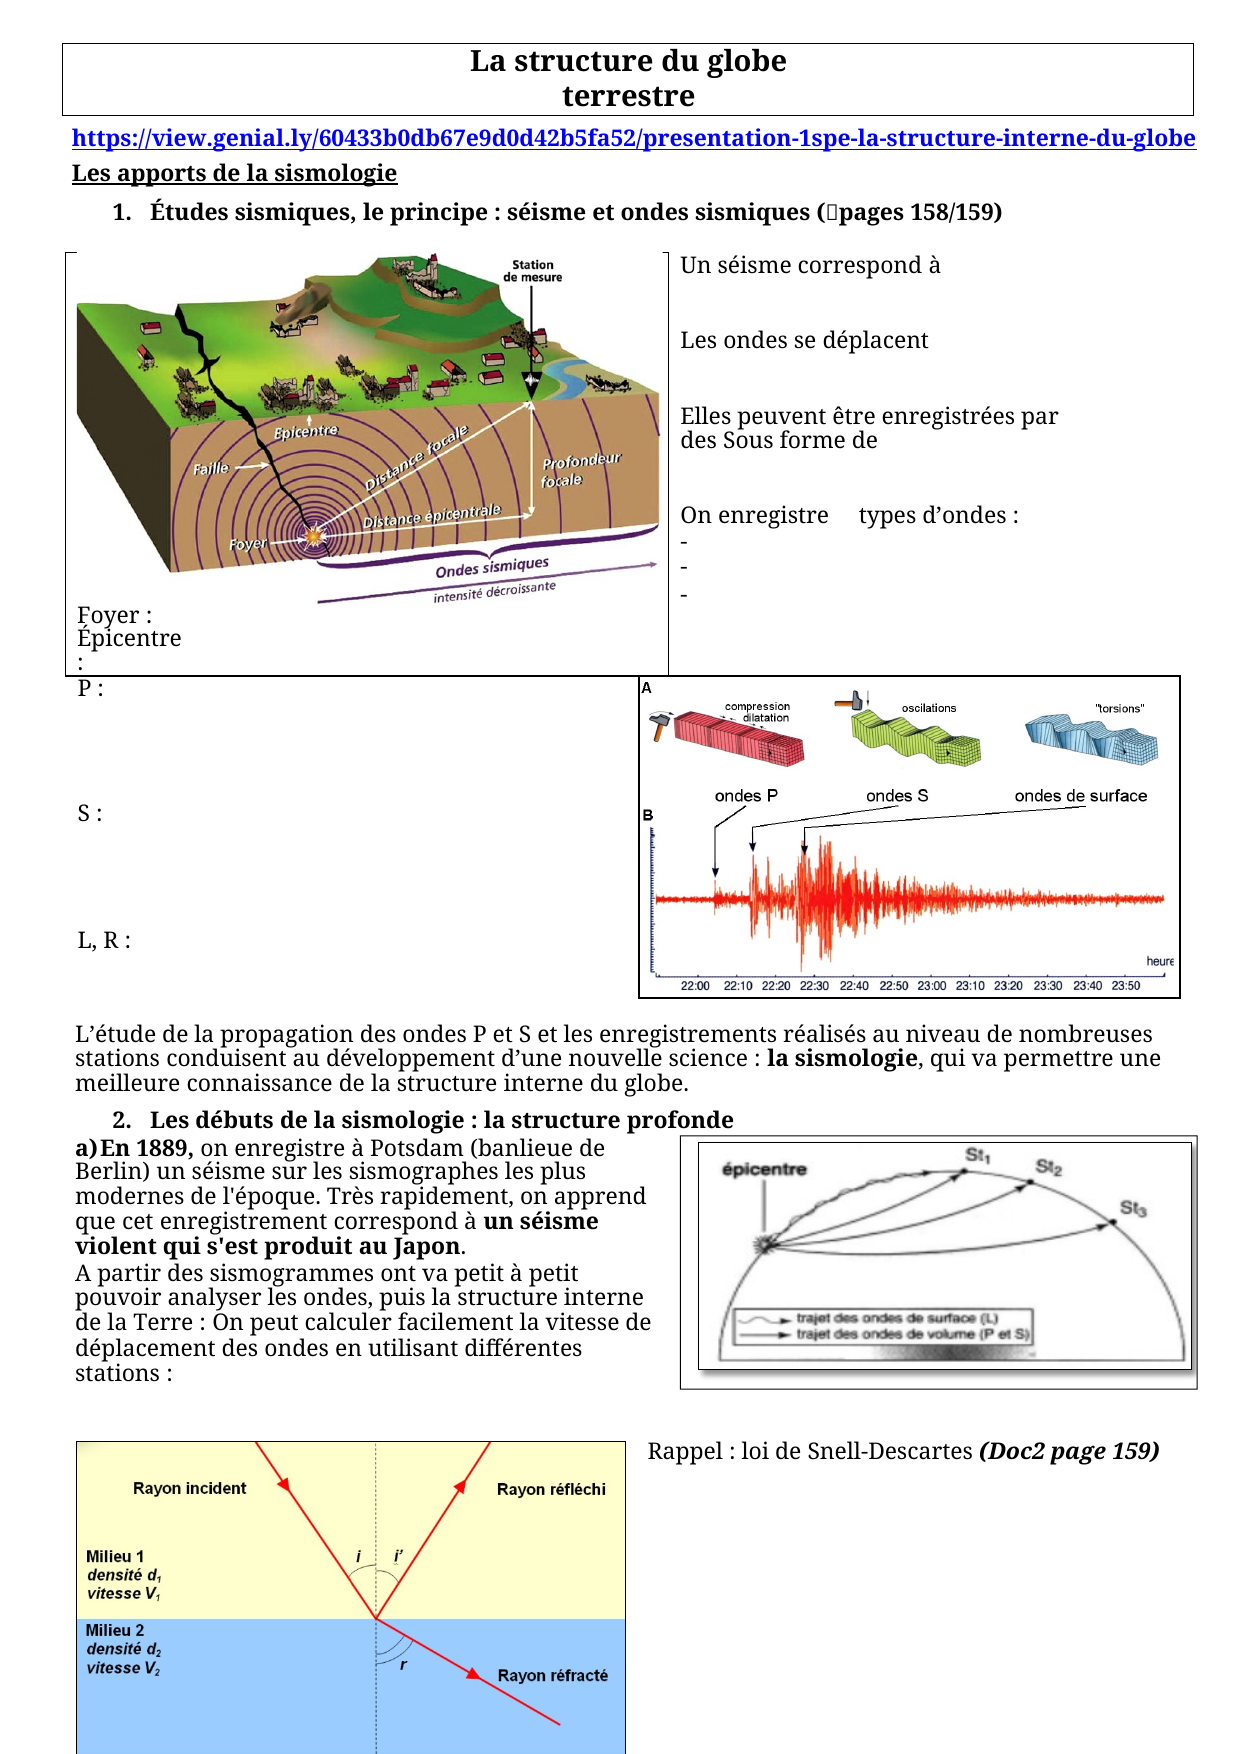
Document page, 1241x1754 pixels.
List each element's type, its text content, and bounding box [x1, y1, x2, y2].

picture [76, 252, 663, 605]
picture [693, 1137, 1197, 1384]
text Rappel : loi de Snell-Descartes (Doc2 page 159) [647, 1435, 1209, 1466]
list Études sismiques, le principe : séisme et ondes sismiques (pages 158/159) [112, 196, 1209, 227]
text L’étude de la propagation des ondes P et S et les enregistrements réalisés au niveau de nombreuses stations conduisent au développement d’une nouvelle science : la sismologie, qui va permettre une meilleure connaissance de la structure interne du globe. [75, 1023, 1164, 1098]
table_header Un séisme correspond à Les ondes se déplacent Elles peuvent être enregistrées par des Sous forme de On enregistre types d’ondes : - - - [669, 252, 1180, 674]
table_header Foyer : Épicentre : [66, 253, 668, 674]
list En 1889, on enregistre à Potsdam (banlieue de Berlin) un séisme sur les sismographes les plus modernes de l'époque. Très rapidement, on apprend que cet enregistrement correspond à un séisme violent qui s'est produit au Japon. [75, 1136, 648, 1261]
subtitle Les débuts de la sismologie : la structure profonde [112, 1105, 1209, 1134]
table_cell P : S : L, R : [65, 677, 638, 997]
subtitle https://view.genial.ly/60433b0db67e9d0d42b5fa52/presentation-1spe-la-structure-interne-du-globe [72, 122, 1209, 153]
picture [77, 1442, 625, 1754]
subtitle Les apports de la sismologie [72, 157, 1209, 188]
table_cell [640, 677, 1179, 997]
text A partir des sismogrammes ont va petit à petit pouvoir analyser les ondes, puis la structure interne de la Terre : On peut calculer facilement la vitesse de déplacement des ondes en utilisant différentes stations : [75, 1261, 661, 1388]
picture [641, 682, 1174, 991]
